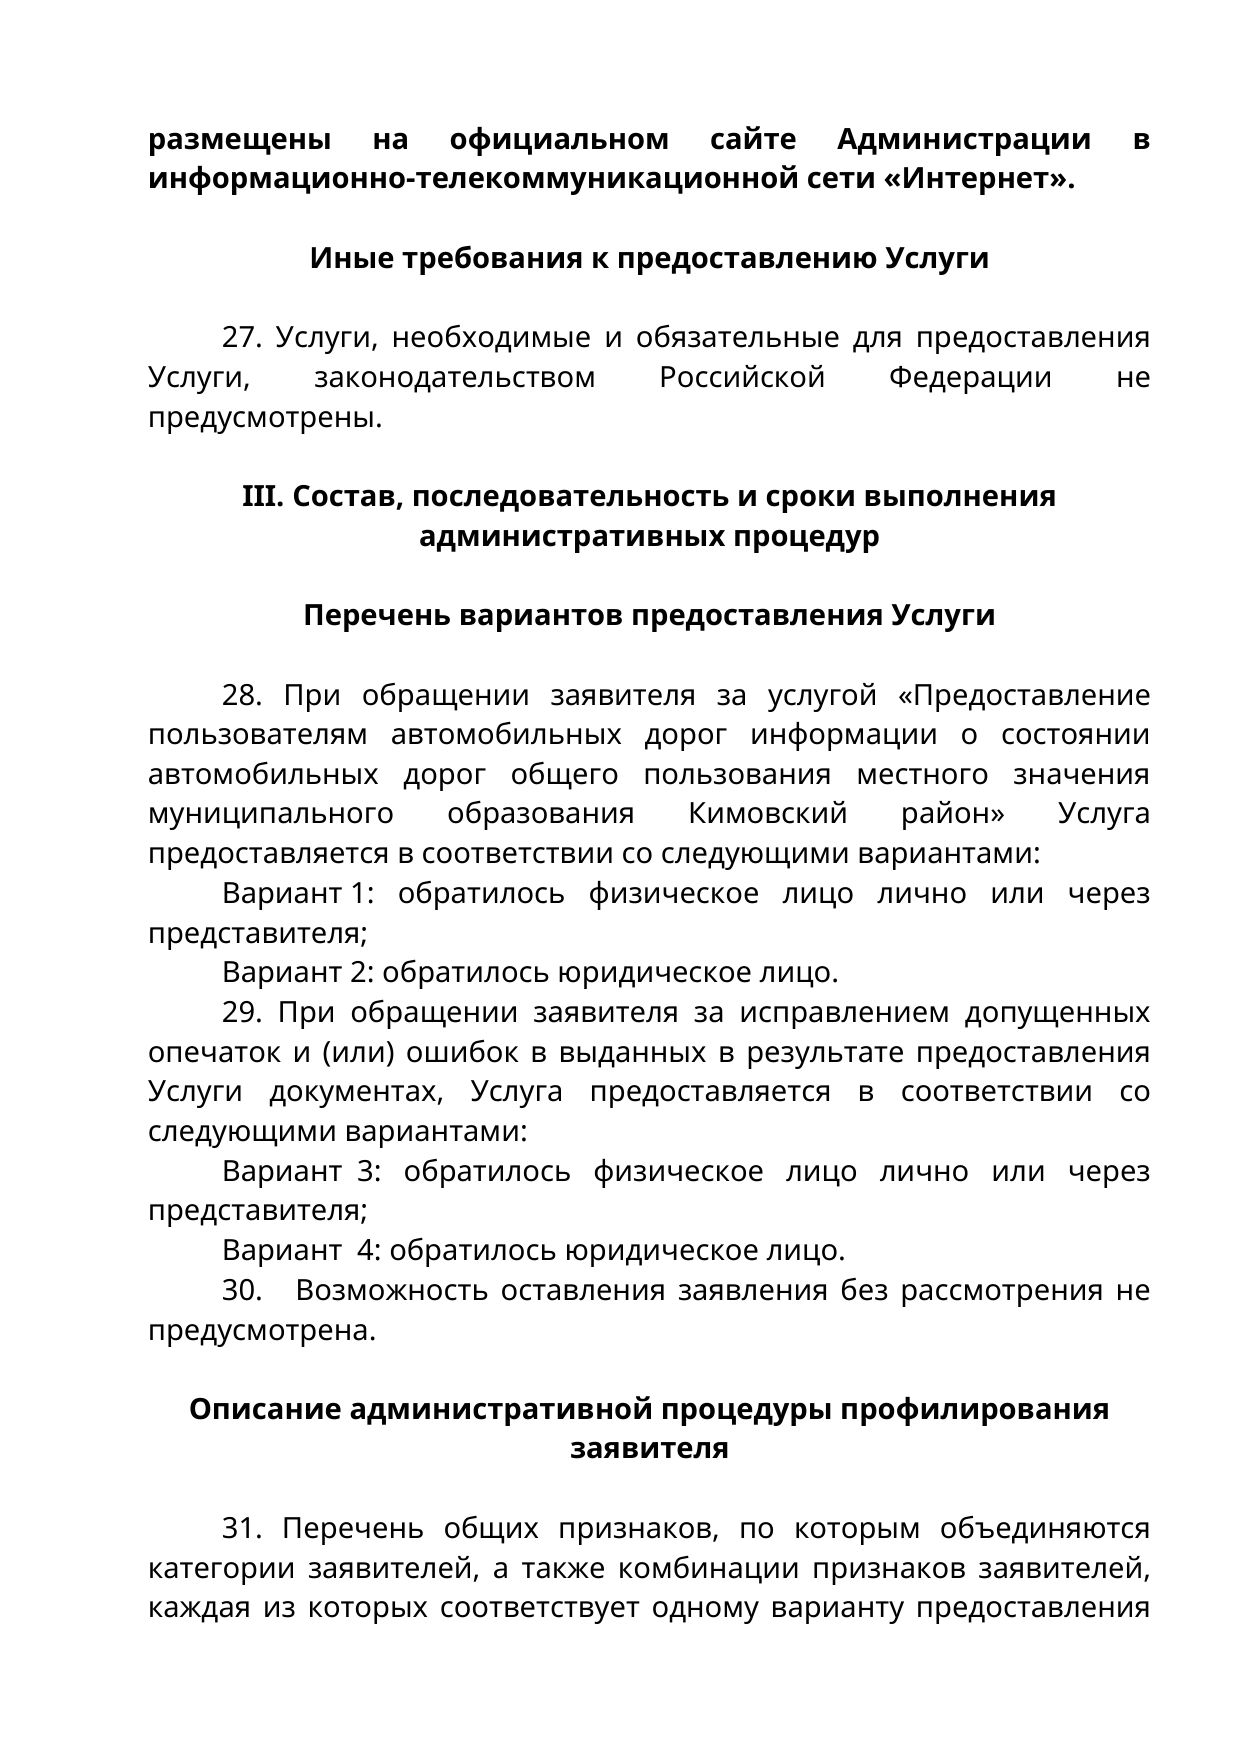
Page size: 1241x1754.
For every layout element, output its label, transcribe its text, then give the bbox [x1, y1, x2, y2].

subtitle III. Состав, последовательность и сроки выполнения административных процедур [148, 475, 1152, 555]
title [148, 118, 1152, 197]
title 28. При обращении заявителя за услугой «Предоставление пользователям автомобильных дорог информации о состоянии автомобильных дорог общего пользования местного значения муниципального образования Кимовский район» Услуга предоставляется в соответствии со следующими вариантами: [148, 674, 1152, 872]
title 29. При обращении заявителя за исправлением допущенных опечаток и (или) ошибок в выданных в результате предоставления Услуги документах, Услуга предоставляется в соответствии со следующими вариантами: [148, 991, 1152, 1150]
text Перечень вариантов предоставления Услуги [148, 594, 1152, 634]
title 30. Возможность оставления заявления без рассмотрения не предусмотрена. [148, 1269, 1152, 1348]
title Вариант 3: обратилось физическое лицо лично или через представителя; [148, 1150, 1152, 1229]
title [148, 1507, 1152, 1626]
title Вариант 2: обратилось юридическое лицо. [148, 952, 1152, 991]
text Описание административной процедуры профилирования заявителя [148, 1388, 1152, 1467]
title 27. Услуги, необходимые и обязательные для предоставления Услуги, законодательством Российской Федерации не предусмотрены. [148, 317, 1152, 436]
title Иные требования к предоставлению Услуги [148, 237, 1152, 277]
title Вариант 1: обратилось физическое лицо лично или через представителя; [148, 872, 1152, 952]
title Вариант 4: обратилось юридическое лицо. [148, 1229, 1152, 1269]
